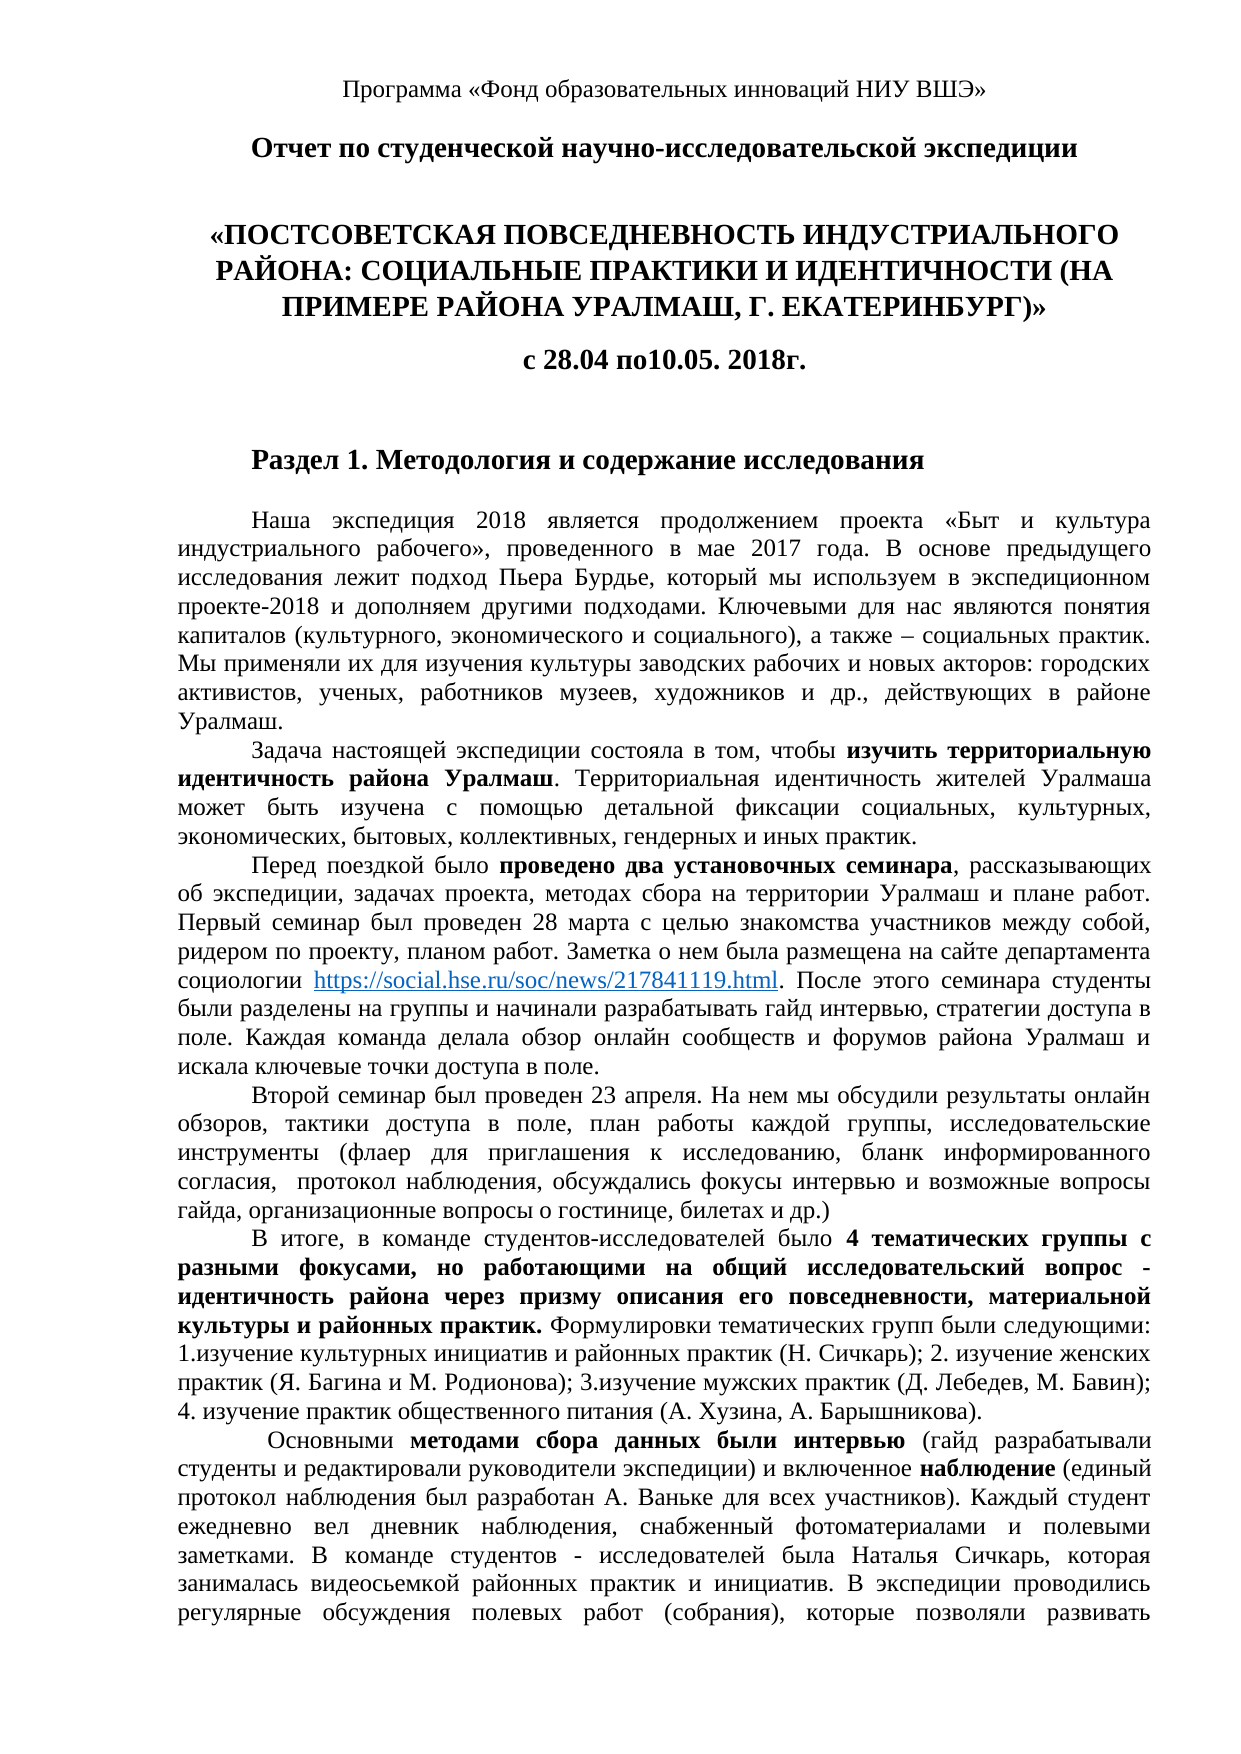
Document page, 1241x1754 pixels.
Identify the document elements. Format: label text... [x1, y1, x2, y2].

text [177, 1425, 1152, 1626]
text Раздел 1. Методология и содержание исследования [177, 442, 1152, 476]
text Второй семинар был проведен 23 апреля. На нем мы обсудили результаты онлайн обзоров, тактики доступа в поле, план работы каждой группы, исследовательские инструменты (флаер для приглашения к исследованию, бланк информированного согласия, протокол наблюдения, обсуждались фокусы интервью и возможные вопросы гайда, организационные вопросы о гостинице, билетах и др.) [177, 1080, 1152, 1223]
text В итоге, в команде студентов-исследователей было 4 тематических группы с разными фокусами, но работающими на общий исследовательский вопрос -идентичность района через призму описания его повседневности, материальной культуры и районных практик. Формулировки тематических групп были следующими: 1.изучение культурных инициатив и районных практик (Н. Сичкарь); 2. изучение женских практик (Я. Багина и М. Родионова); 3.изучение мужских практик (Д. Лебедев, М. Бавин); 4. изучение практик общественного питания (А. Хузина, А. Барышникова). [177, 1223, 1152, 1425]
text с 28.04 по10.05. 2018г. [177, 342, 1152, 376]
text Задача настоящей экспедиции состояла в том, чтобы изучить территориальную идентичность района Уралмаш. Территориальная идентичность жителей Уралмаша может быть изучена с помощью детальной фиксации социальных, культурных, экономических, бытовых, коллективных, гендерных и иных практик. [177, 735, 1152, 850]
text Перед поездкой было проведено два установочных семинара, рассказывающих об экспедиции, задачах проекта, методах сбора на территории Уралмаш и плане работ. Первый семинар был проведен 28 марта с целью знакомства участников между собой, ридером по проекту, планом работ. Заметка о нем была размещена на сайте департамента социологии https://social.hse.ru/soc/news/217841119.html. После этого семинара студенты были разделены на группы и начинали разрабатывать гайд интервью, стратегии доступа в поле. Каждая команда делала обзор онлайн сообществ и форумов района Уралмаш и искала ключевые точки доступа в поле. [177, 850, 1152, 1080]
text Наша экспедиция 2018 является продолжением проекта «Быт и культура индустриального рабочего», проведенного в мае 2017 года. В основе предыдущего исследования лежит подход Пьера Бурдье, который мы используем в экспедиционном проекте-2018 и дополняем другими подходами. Ключевыми для нас являются понятия капиталов (культурного, экономического и социального), а также – социальных практик. Мы применяли их для изучения культуры заводских рабочих и новых акторов: городских активистов, ученых, работников музеев, художников и др., действующих в районе Уралмаш. [177, 505, 1152, 735]
text «ПОСТСОВЕТСКАЯ ПОВСЕДНЕВНОСТЬ ИНДУСТРИАЛЬНОГО РАЙОНА: СОЦИАЛЬНЫЕ ПРАКТИКИ И ИДЕНТИЧНОСТИ (НА ПРИМЕРЕ РАЙОНА УРАЛМАШ, Г. ЕКАТЕРИНБУРГ)» [177, 217, 1152, 323]
text Отчет по студенческой научно-исследовательской экспедиции [177, 131, 1152, 164]
